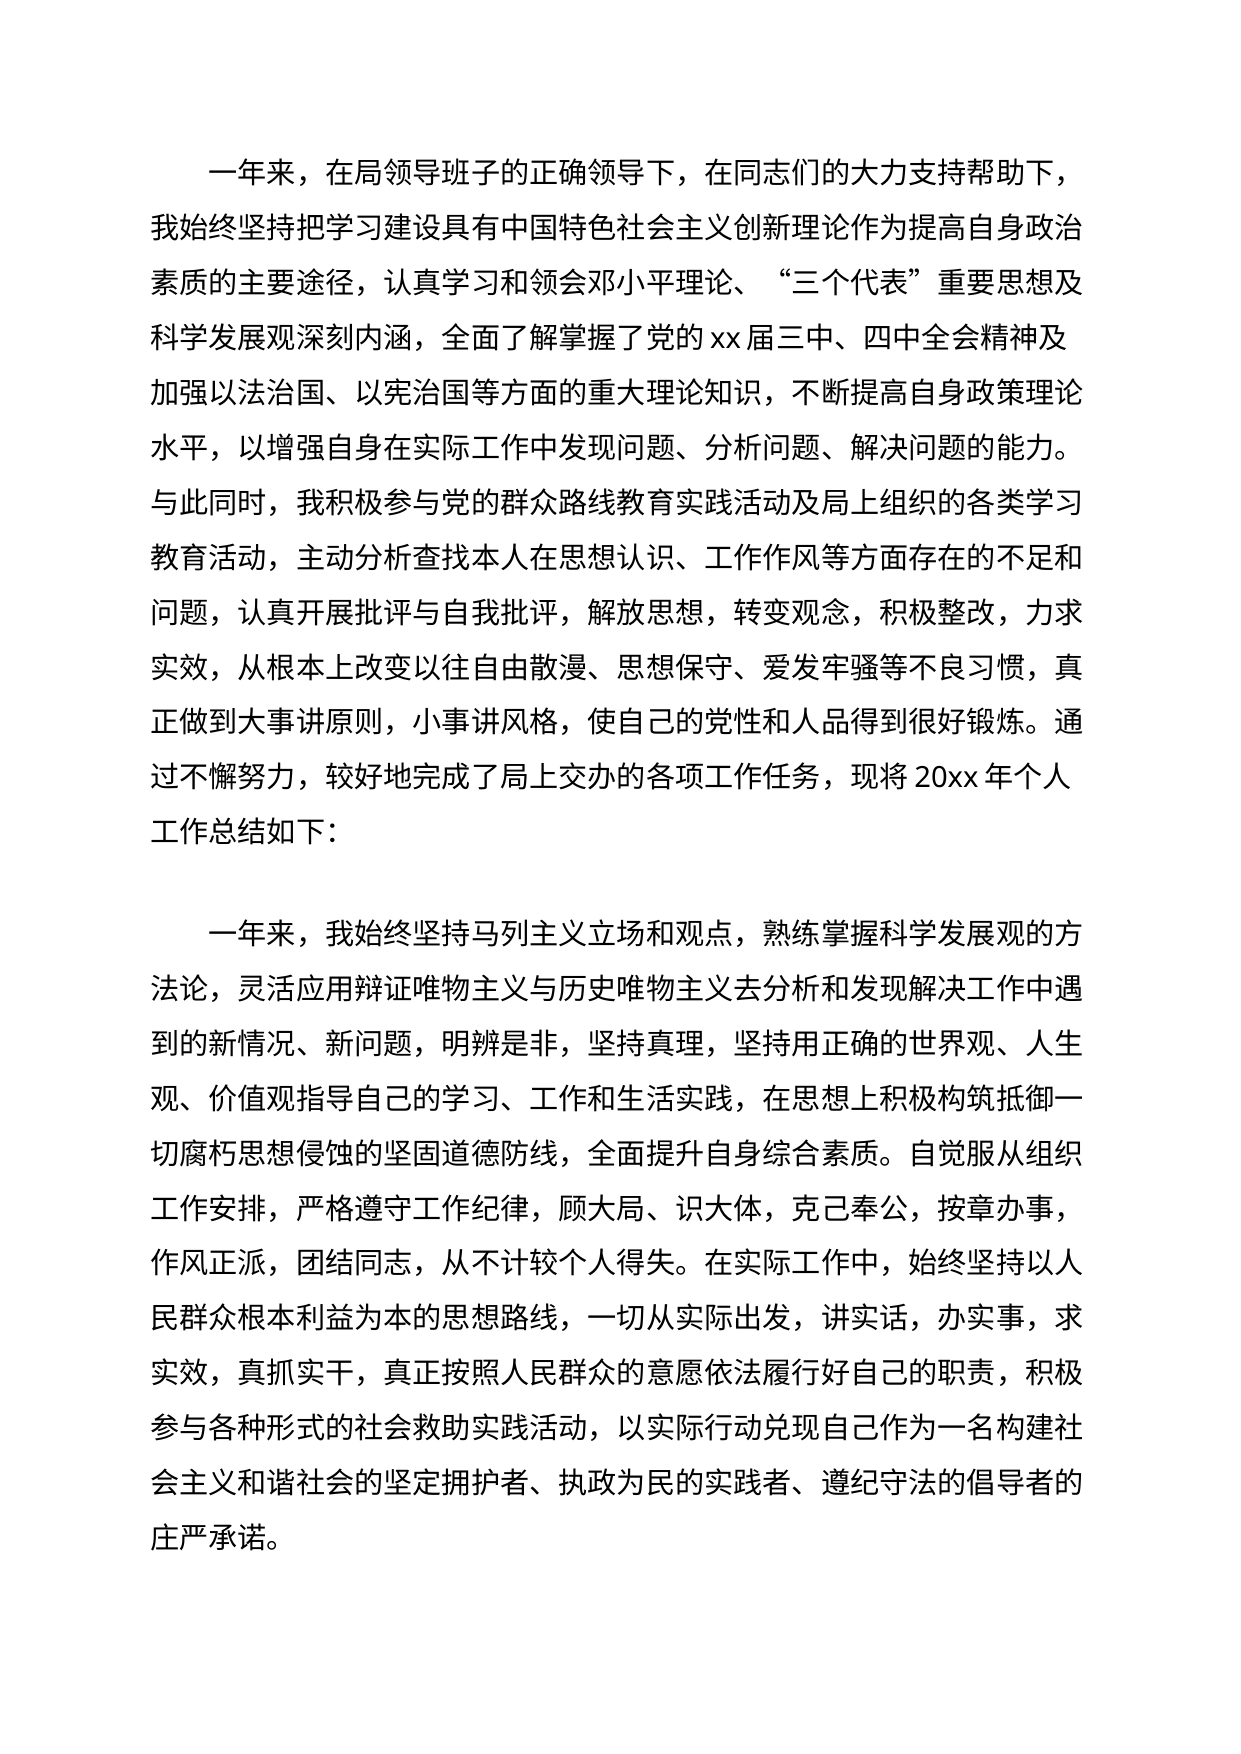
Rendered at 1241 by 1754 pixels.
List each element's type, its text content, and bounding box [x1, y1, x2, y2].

text 一年来，我始终坚持马列主义立场和观点，熟练掌握科学发展观的方法论，灵活应用辩证唯物主义与历史唯物主义去分析和发现解决工作中遇到的新情况、新问题，明辨是非，坚持真理，坚持用正确的世界观、人生观、价值观指导自己的学习、工作和生活实践，在思想上积极构筑抵御一切腐朽思想侵蚀的坚固道德防线，全面提升自身综合素质。自觉服从组织工作安排，严格遵守工作纪律，顾大局、识大体，克己奉公，按章办事，作风正派，团结同志，从不计较个人得失。在实际工作中，始终坚持以人民群众根本利益为本的思想路线，一切从实际出发，讲实话，办实事，求实效，真抓实干，真正按照人民群众的意愿依法履行好自己的职责，积极参与各种形式的社会救助实践活动，以实际行动兑现自己作为一名构建社会主义和谐社会的坚定拥护者、执政为民的实践者、遵纪守法的倡导者的庄严承诺。 [150, 911, 1090, 1557]
text 一年来，在局领导班子的正确领导下，在同志们的大力支持帮助下，我始终坚持把学习建设具有中国特色社会主义创新理论作为提高自身政治素质的主要途径，认真学习和领会邓小平理论、“三个代表”重要思想及科学发展观深刻内涵，全面了解掌握了党的xx届三中、四中全会精神及加强以法治国、以宪治国等方面的重大理论知识，不断提高自身政策理论水平，以增强自身在实际工作中发现问题、分析问题、解决问题的能力。与此同时，我积极参与党的群众路线教育实践活动及局上组织的各类学习教育活动，主动分析查找本人在思想认识、工作作风等方面存在的不足和问题，认真开展批评与自我批评，解放思想，转变观念，积极整改，力求实效，从根本上改变以往自由散漫、思想保守、爱发牢骚等不良习惯，真正做到大事讲原则，小事讲风格，使自己的党性和人品得到很好锻炼。通过不懈努力，较好地完成了局上交办的各项工作任务，现将20xx年个人工作总结如下： [150, 150, 1090, 851]
